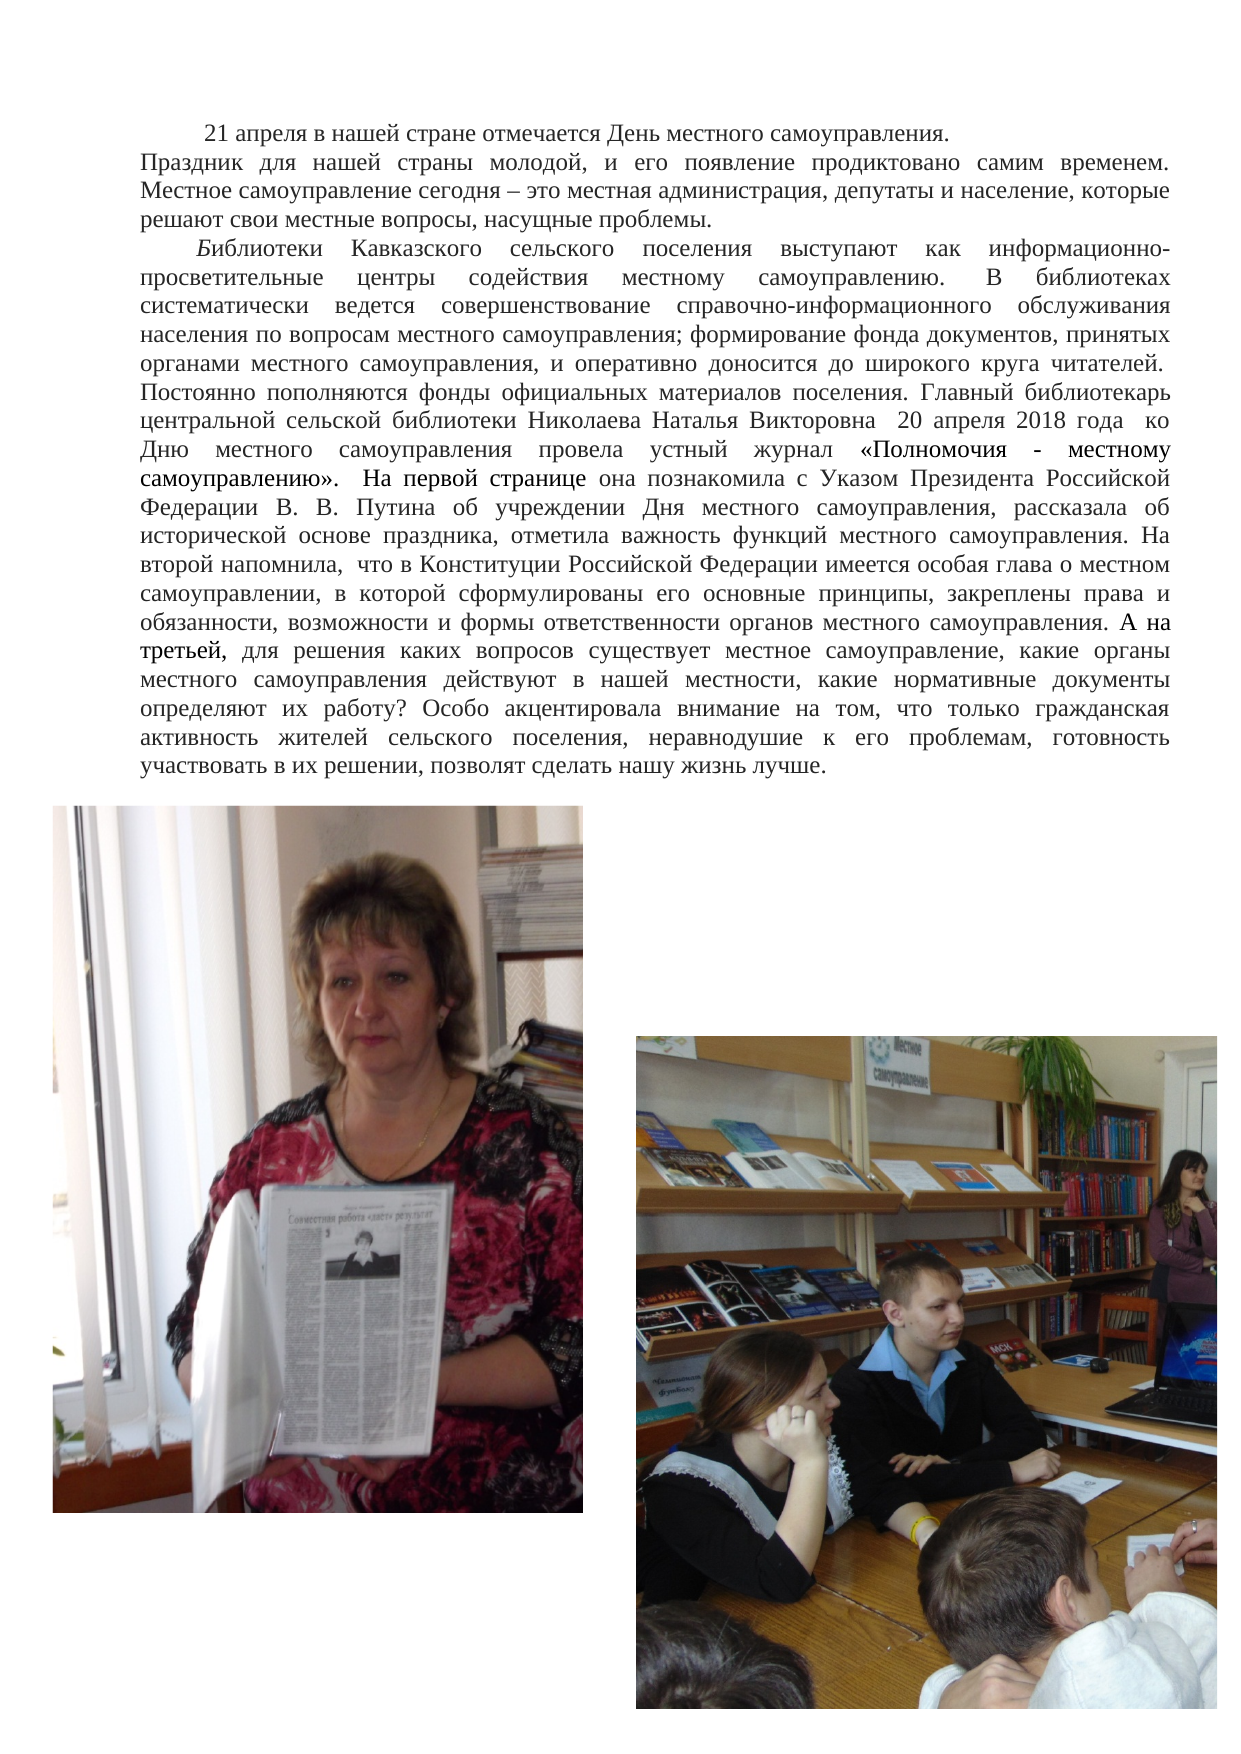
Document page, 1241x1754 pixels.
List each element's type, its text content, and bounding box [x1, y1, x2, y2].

picture [53, 806, 583, 1512]
text Библиотеки Кавказского сельского поселения выступают как информационно-просветительные центры содействия местному самоуправлению. В библиотеках систематически ведется совершенствование справочно-информационного обслуживания населения по вопросам местного самоуправления; формирование фонда документов, принятых органами местного самоуправления, и оперативно доносится до широкого круга читателей. Постоянно пополняются фонды официальных материалов поселения. Главный библиотекарь центральной сельской библиотеки Николаева Наталья Викторовна 20 апреля 2018 года ко Дню местного самоуправления провела устный журнал «Полномочия - местному самоуправлению». На первой странице она познакомила с Указом Президента Российской Федерации В. В. Путина об учреждении Дня местного самоуправления, рассказала об исторической основе праздника, отметила важность функций местного самоуправления. На второй напомнила, что в Конституции Российской Федерации имеется особая глава о местном самоуправлении, в которой сформулированы его основные принципы, закреплены права и обязанности, возможности и формы ответственности органов местного самоуправления. А на третьей, для решения каких вопросов существует местное самоуправление, какие органы местного самоуправления действуют в нашей местности, какие нормативные документы определяют их работу? Особо акцентировала внимание на том, что только гражданская активность жителей сельского поселения, неравнодушие к его проблемам, готовность участвовать в их решении, позволят сделать нашу жизнь лучше. [140, 233, 1171, 779]
picture [636, 1036, 1218, 1709]
text Праздник для нашей страны молодой, и его появление продиктовано самим временем. Местное самоуправление сегодня – это местная администрация, депутаты и население, которые решают свои местные вопросы, насущные проблемы. [140, 147, 1171, 233]
text 21 апреля в нашей стране отмечается День местного самоуправления. [140, 118, 1171, 147]
